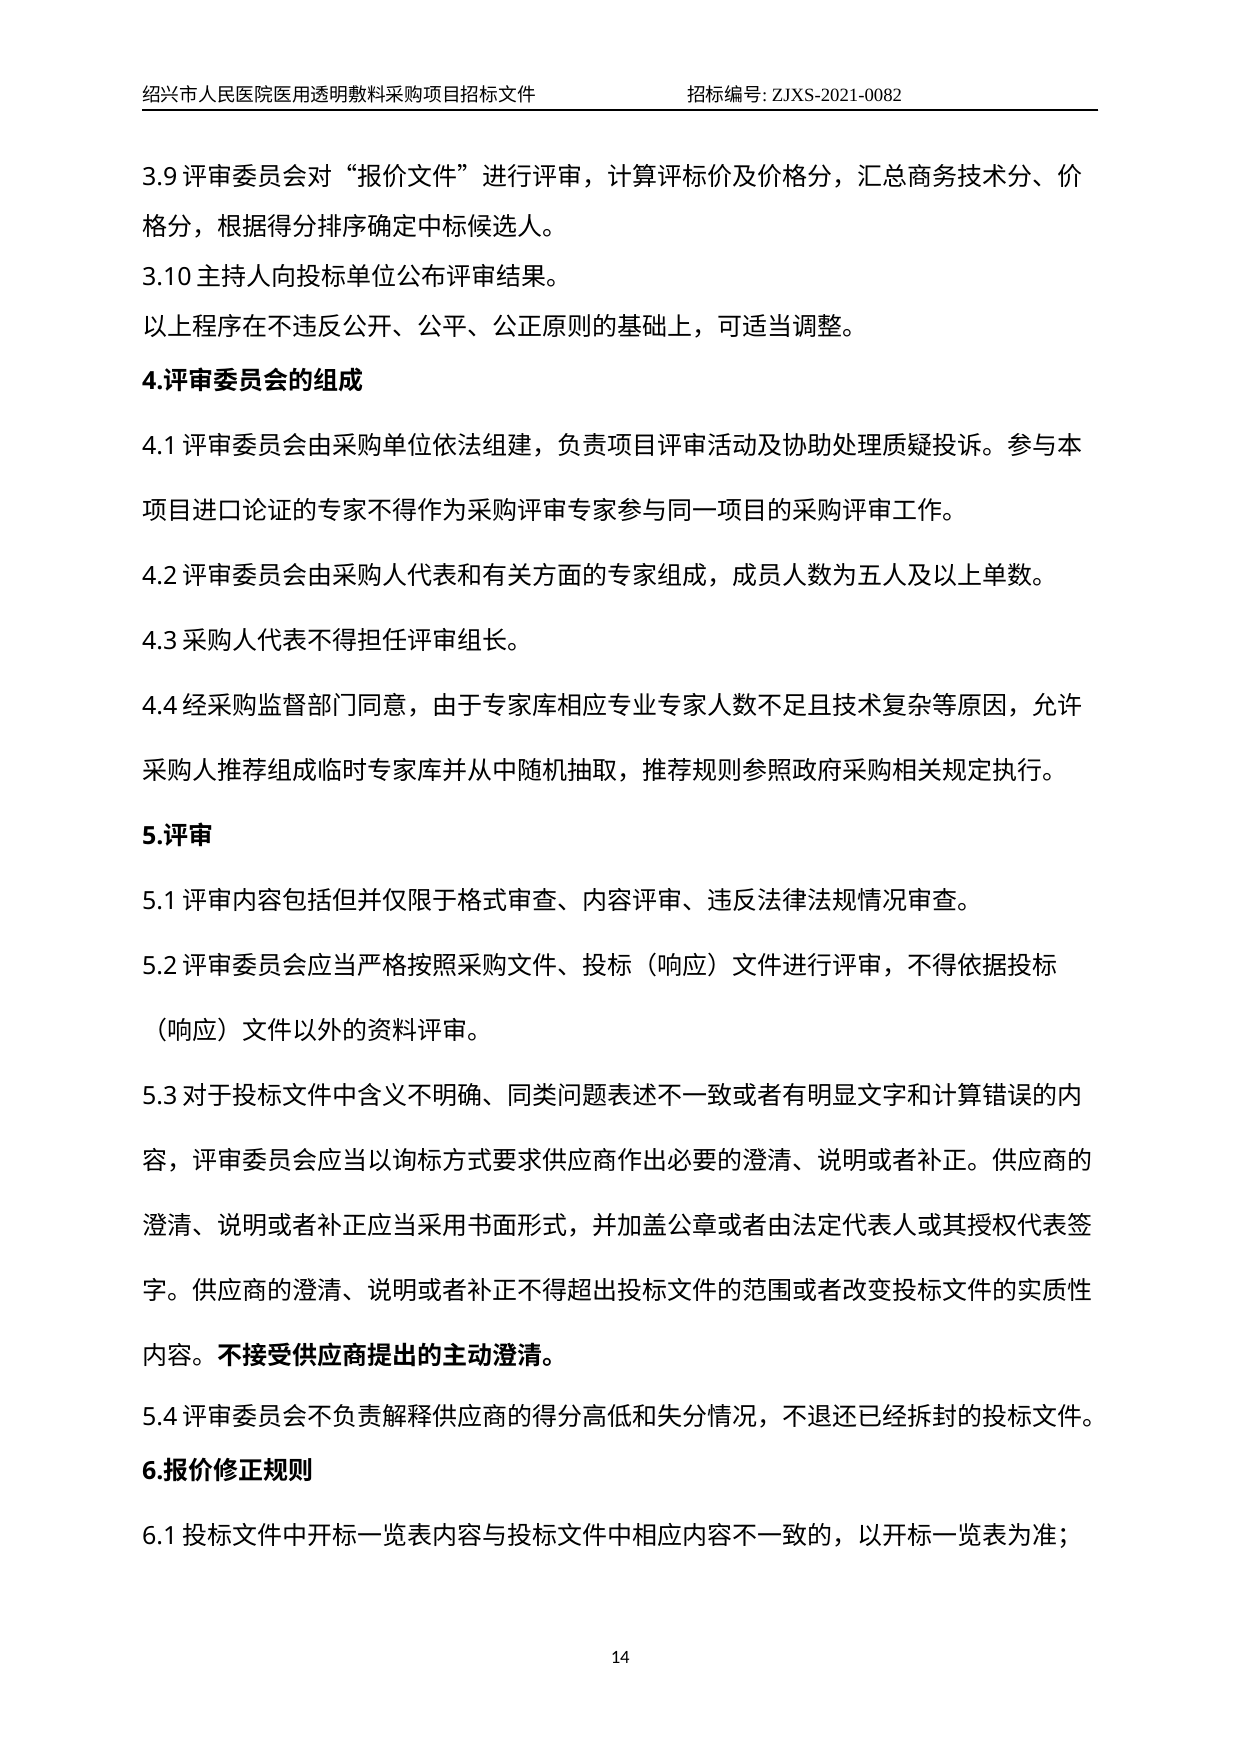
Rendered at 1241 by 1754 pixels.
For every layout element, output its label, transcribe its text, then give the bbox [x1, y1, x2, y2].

text 3.10主持人向投标单位公布评审结果。 [142, 246, 1098, 296]
text 4.评审委员会的组成 [142, 346, 1098, 411]
text 5.1评审内容包括但并仅限于格式审查、内容评审、违反法律法规情况审查。 [142, 866, 1098, 931]
text 3.9评审委员会对“报价文件”进行评审，计算评标价及价格分，汇总商务技术分、价格分，根据得分排序确定中标候选人。 [142, 146, 1098, 246]
text 4.4经采购监督部门同意，由于专家库相应专业专家人数不足且技术复杂等原因，允许采购人推荐组成临时专家库并从中随机抽取，推荐规则参照政府采购相关规定执行。 [142, 671, 1098, 801]
text 6.报价修正规则 [142, 1436, 1098, 1501]
text 5.4评审委员会不负责解释供应商的得分高低和失分情况，不退还已经拆封的投标文件。 [142, 1386, 1098, 1436]
text 5.评审 [142, 801, 1098, 866]
text 以上程序在不违反公开、公平、公正原则的基础上，可适当调整。 [142, 296, 1098, 346]
text 4.1评审委员会由采购单位依法组建，负责项目评审活动及协助处理质疑投诉。参与本项目进口论证的专家不得作为采购评审专家参与同一项目的采购评审工作。 [142, 411, 1098, 541]
text 4.3采购人代表不得担任评审组长。 [142, 606, 1098, 671]
text 5.2评审委员会应当严格按照采购文件、投标（响应）文件进行评审，不得依据投标（响应）文件以外的资料评审。 [142, 931, 1098, 1061]
text 4.2评审委员会由采购人代表和有关方面的专家组成，成员人数为五人及以上单数。 [142, 541, 1098, 606]
text 5.3对于投标文件中含义不明确、同类问题表述不一致或者有明显文字和计算错误的内容，评审委员会应当以询标方式要求供应商作出必要的澄清、说明或者补正。供应商的澄清、说明或者补正应当采用书面形式，并加盖公章或者由法定代表人或其授权代表签字。供应商的澄清、说明或者补正不得超出投标文件的范围或者改变投标文件的实质性内容。不接受供应商提出的主动澄清。 [142, 1061, 1098, 1386]
text 6.1投标文件中开标一览表内容与投标文件中相应内容不一致的，以开标一览表为准； [142, 1501, 1098, 1566]
